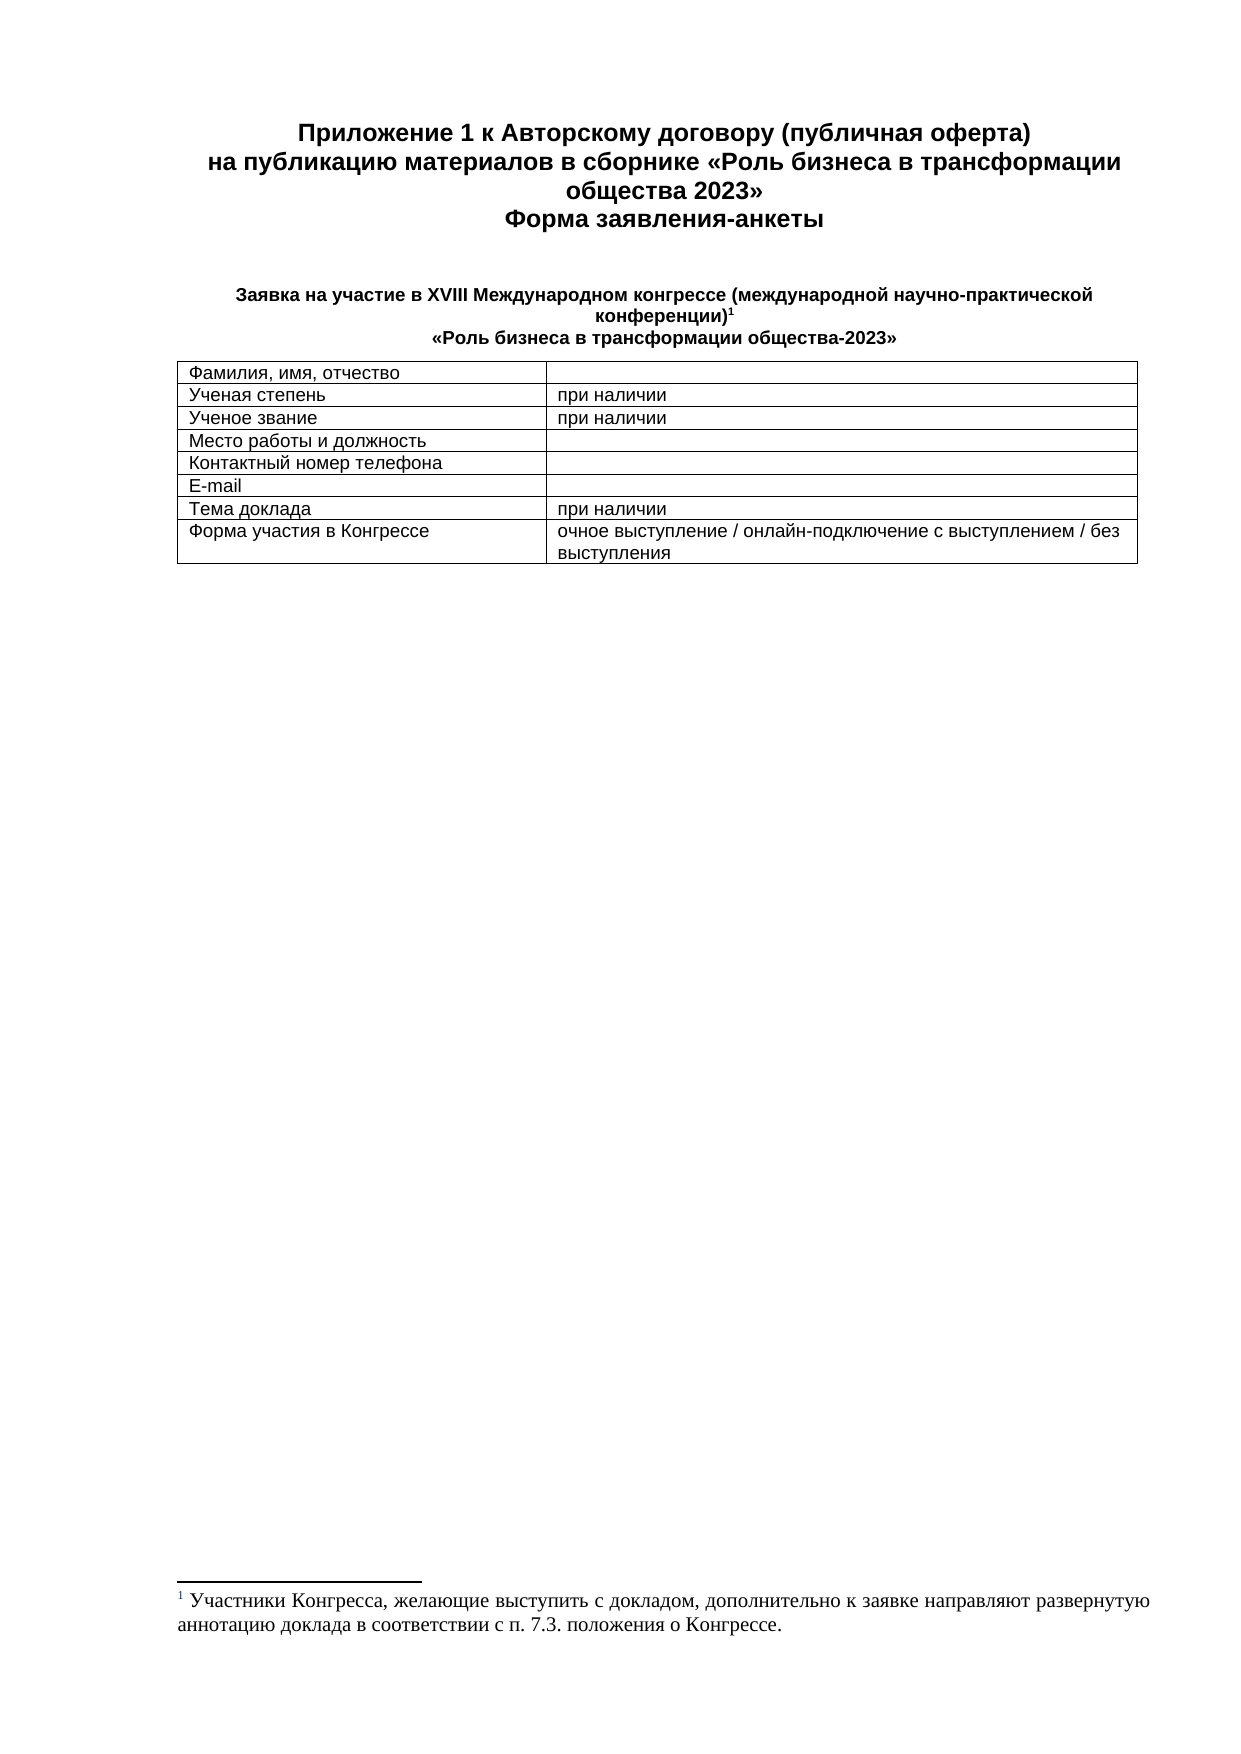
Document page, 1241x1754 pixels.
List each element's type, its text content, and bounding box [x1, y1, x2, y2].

table_cell Форма участия в Конгрессе [178, 520, 546, 563]
table_cell E-mail [178, 475, 546, 496]
text Приложение 1 к Авторскому договору (публичная оферта) на публикацию материалов в сборнике «Роль бизнеса в трансформации общества 2023» [177, 118, 1152, 204]
table_header Фамилия, имя, отчество [178, 362, 546, 383]
table_cell Тема доклада [178, 497, 546, 519]
table_header [547, 362, 1137, 383]
table_cell [547, 475, 1137, 496]
table_cell при наличии [547, 384, 1137, 406]
table_cell при наличии [547, 407, 1137, 428]
table_cell [547, 452, 1137, 474]
table_cell [547, 430, 1137, 451]
text Форма заявления-анкеты [177, 204, 1152, 233]
table_cell при наличии [547, 497, 1137, 519]
table_cell Ученое звание [178, 407, 546, 428]
table_cell Ученая степень [178, 384, 546, 406]
table_cell Место работы и должность [178, 430, 546, 451]
text Заявка на участие в ХVIII Международном конгрессе (международной научно-практической конференции) «Роль бизнеса в трансформации общества-2023» [177, 283, 1152, 348]
table_cell очное выступление / онлайн-подключение с выступлением / без выступления [547, 520, 1137, 563]
table_cell Контактный номер телефона [178, 452, 546, 474]
